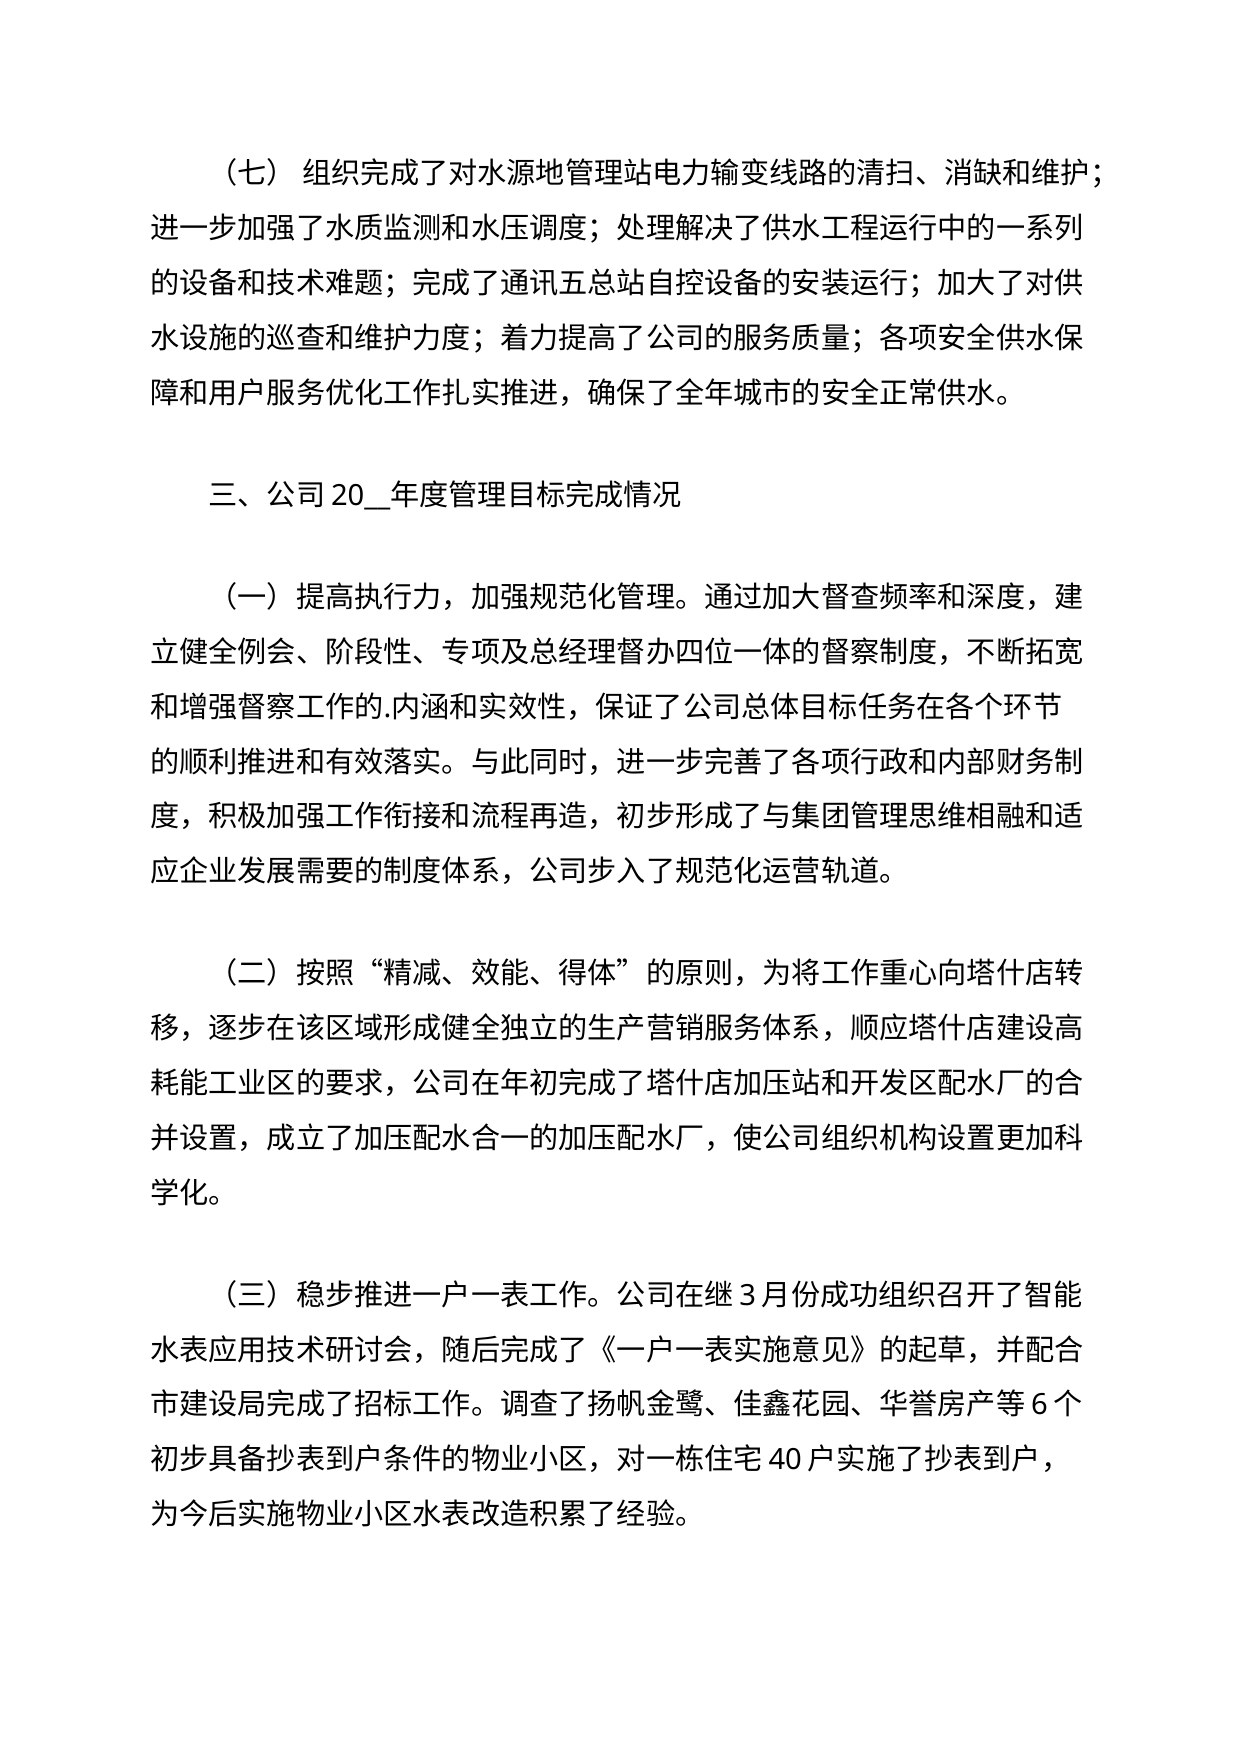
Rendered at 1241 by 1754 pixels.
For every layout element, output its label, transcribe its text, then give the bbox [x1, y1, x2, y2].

text （二）按照“精减、效能、得体”的原则，为将工作重心向塔什店转移，逐步在该区域形成健全独立的生产营销服务体系，顺应塔什店建设高耗能工业区的要求，公司在年初完成了塔什店加压站和开发区配水厂的合并设置，成立了加压配水合一的加压配水厂，使公司组织机构设置更加科学化。 [150, 950, 1090, 1212]
text 三、公司20__年度管理目标完成情况 [150, 471, 1090, 514]
text （一）提高执行力，加强规范化管理。通过加大督查频率和深度，建立健全例会、阶段性、专项及总经理督办四位一体的督察制度，不断拓宽和增强督察工作的.内涵和实效性，保证了公司总体目标任务在各个环节的顺利推进和有效落实。与此同时，进一步完善了各项行政和内部财务制度，积极加强工作衔接和流程再造，初步形成了与集团管理思维相融和适应企业发展需要的制度体系，公司步入了规范化运营轨道。 [150, 573, 1090, 890]
text （七） 组织完成了对水源地管理站电力输变线路的清扫、消缺和维护；进一步加强了水质监测和水压调度；处理解决了供水工程运行中的一系列的设备和技术难题；完成了通讯五总站自控设备的安装运行；加大了对供水设施的巡查和维护力度；着力提高了公司的服务质量；各项安全供水保障和用户服务优化工作扎实推进，确保了全年城市的安全正常供水。 [150, 150, 1090, 412]
text （三）稳步推进一户一表工作。公司在继3月份成功组织召开了智能水表应用技术研讨会，随后完成了《一户一表实施意见》的起草，并配合市建设局完成了招标工作。调查了扬帆金鹭、佳鑫花园、华誉房产等6个初步具备抄表到户条件的物业小区，对一栋住宅40户实施了抄表到户，为今后实施物业小区水表改造积累了经验。 [150, 1271, 1090, 1533]
